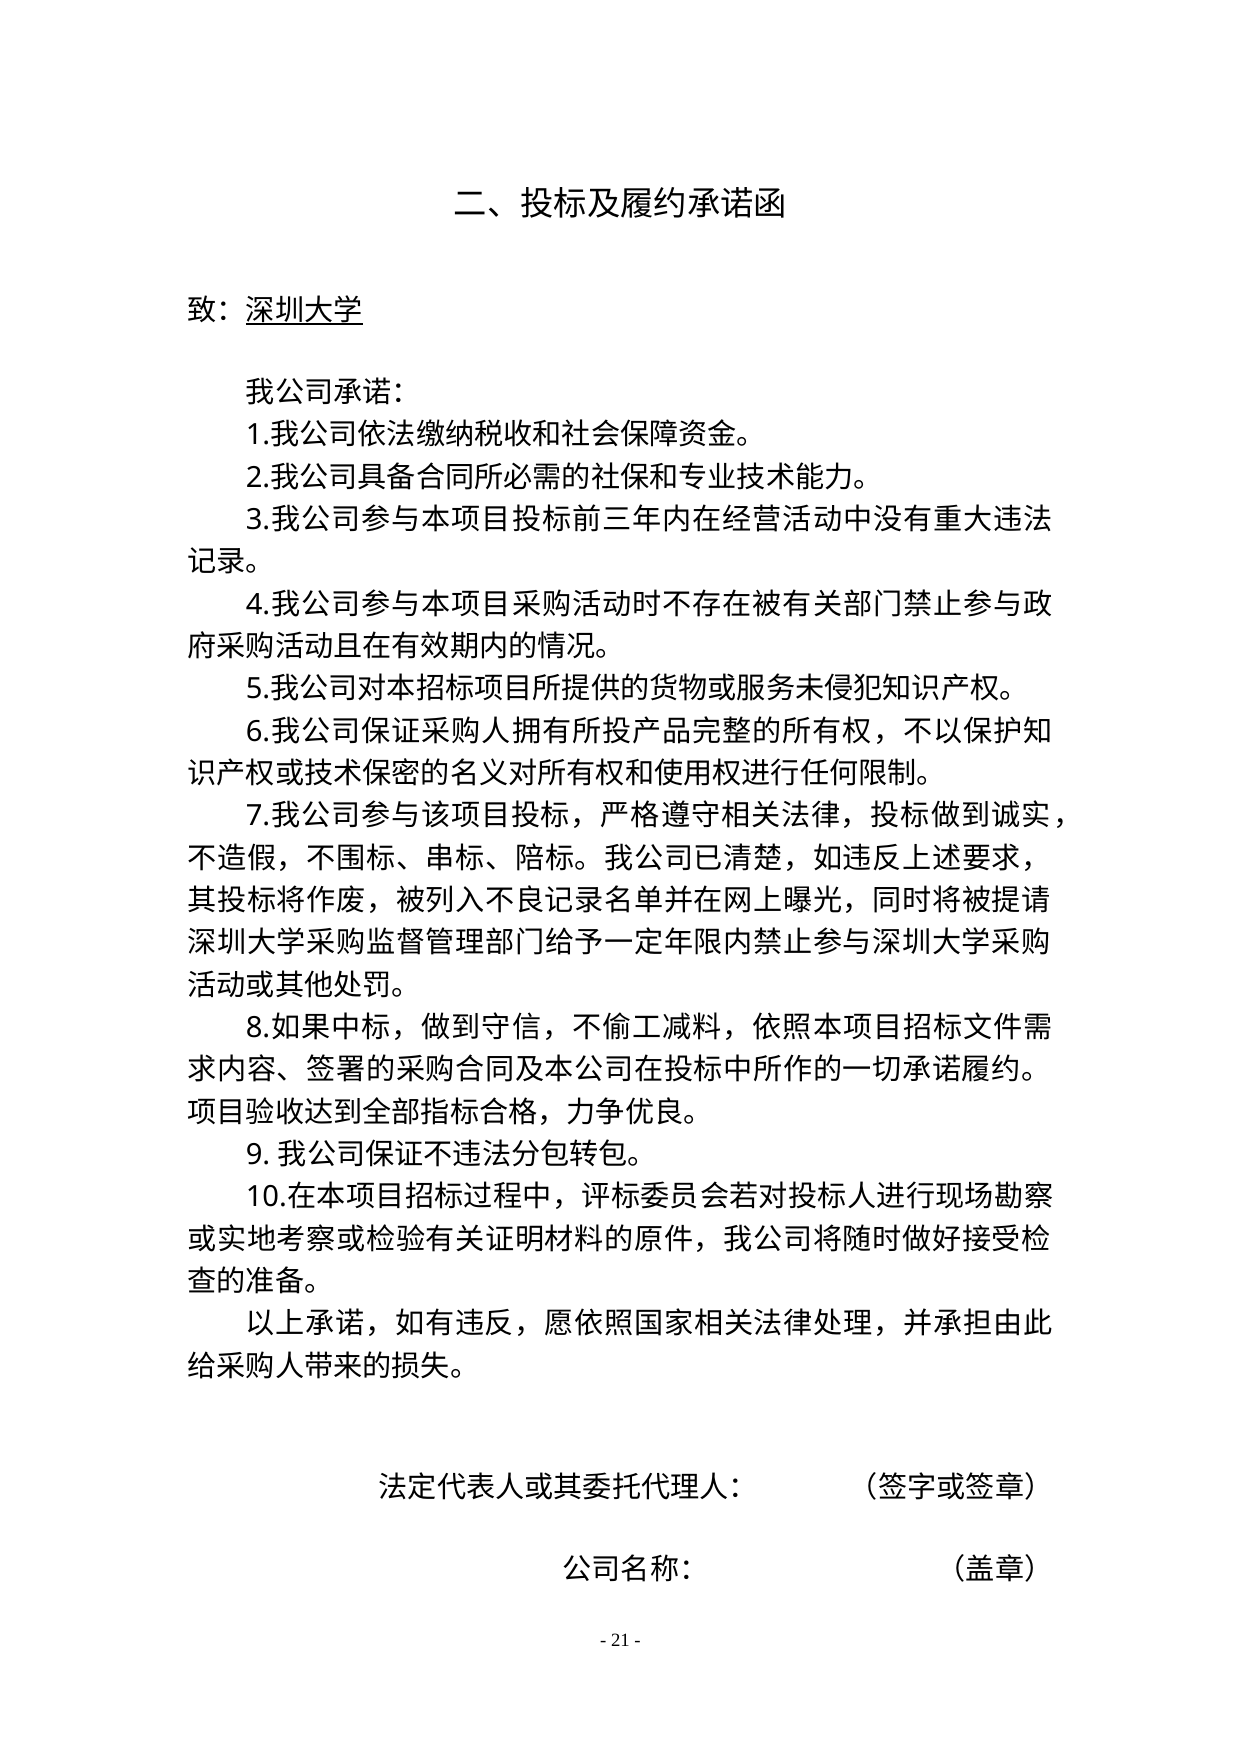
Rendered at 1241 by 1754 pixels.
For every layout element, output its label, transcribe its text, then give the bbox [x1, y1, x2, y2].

text 10.在本项目招标过程中，评标委员会若对投标人进行现场勘察或实地考察或检验有关证明材料的原件，我公司将随时做好接受检查的准备。 [187, 1173, 1053, 1300]
text 2.我公司具备合同所必需的社保和专业技术能力。 [187, 453, 1053, 496]
text 5.我公司对本招标项目所提供的货物或服务未侵犯知识产权。 [187, 665, 1053, 707]
text 7.我公司参与该项目投标，严格遵守相关法律，投标做到诚实，不造假，不围标、串标、陪标。我公司已清楚，如违反上述要求，其投标将作废，被列入不良记录名单并在网上曝光，同时将被提请深圳大学采购监督管理部门给予一定年限内禁止参与深圳大学采购活动或其他处罚。 [187, 792, 1053, 1003]
text 8.如果中标，做到守信，不偷工减料，依照本项目招标文件需求内容、签署的采购合同及本公司在投标中所作的一切承诺履约。项目验收达到全部指标合格，力争优良。 [187, 1003, 1053, 1131]
text 6.我公司保证采购人拥有所投产品完整的所有权，不以保护知识产权或技术保密的名义对所有权和使用权进行任何限制。 [187, 707, 1053, 792]
text 公司名称： （盖章） [187, 1546, 1053, 1588]
text 致：深圳大学 [187, 286, 1053, 329]
text 1.我公司依法缴纳税收和社会保障资金。 [187, 411, 1053, 453]
text 4.我公司参与本项目采购活动时不存在被有关部门禁止参与政府采购活动且在有效期内的情况。 [187, 580, 1053, 665]
subtitle 二、投标及履约承诺函 [187, 177, 1053, 225]
text 以上承诺，如有违反，愿依照国家相关法律处理，并承担由此给采购人带来的损失。 [187, 1300, 1053, 1384]
text 3.我公司参与本项目投标前三年内在经营活动中没有重大违法记录。 [187, 496, 1053, 580]
text 法定代表人或其委托代理人： （签字或签章） [187, 1464, 1053, 1506]
text 9. 我公司保证不违法分包转包。 [187, 1131, 1053, 1173]
text 我公司承诺： [187, 368, 1138, 411]
